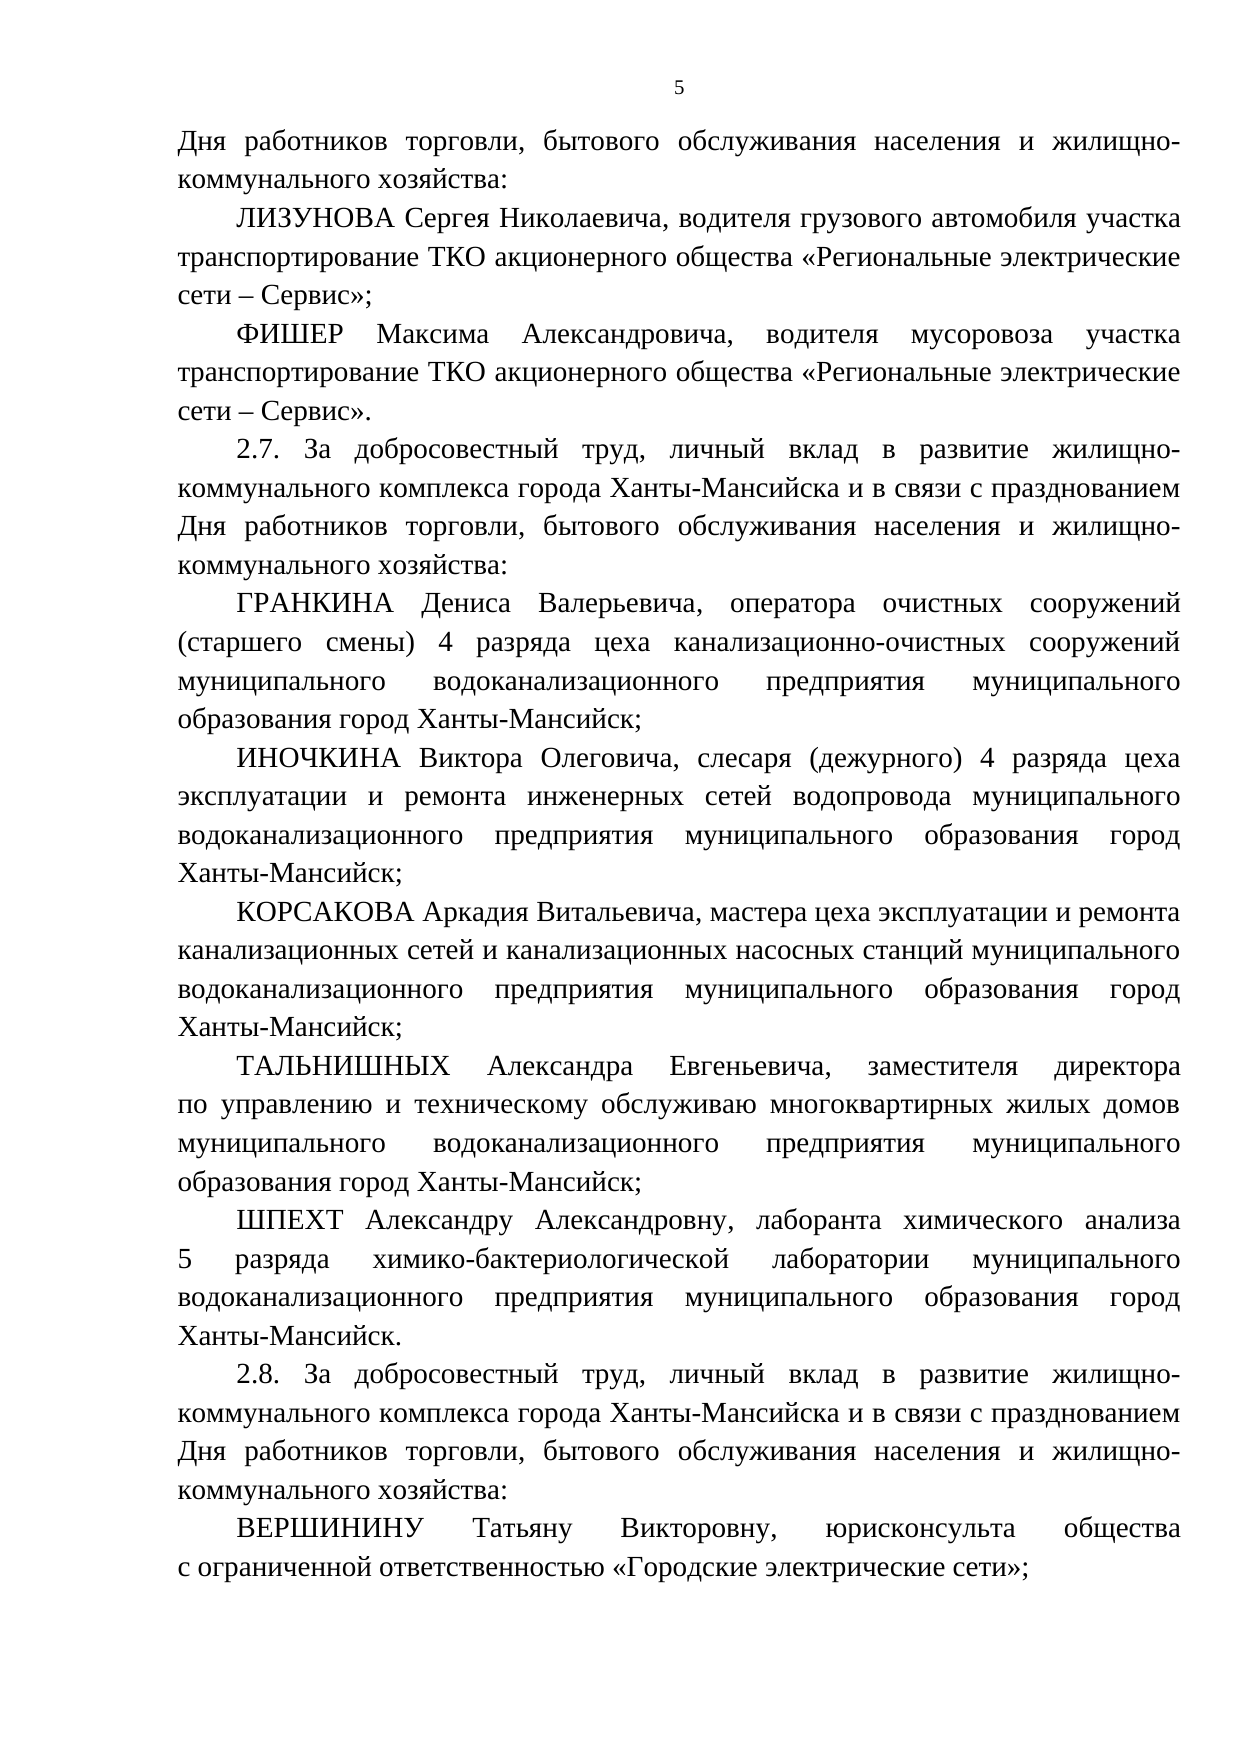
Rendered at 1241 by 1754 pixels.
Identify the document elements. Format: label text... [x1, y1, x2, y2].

text шпехт Александру Александровну, лаборанта химического анализа 5 разряда химико-бактериологической лаборатории муниципального водоканализационного предприятия муниципального образования город Ханты-Мансийск. [177, 1202, 1181, 1351]
text фишер Максима Александровича, водителя мусоровоза участка транспортирование ТКО акционерного общества «Региональные электрические сети – Сервис». [177, 316, 1181, 426]
text гранкина Дениса Валерьевича, оператора очистных сооружений (старшего смены) 4 разряда цеха канализационно-очистных сооружений муниципального водоканализационного предприятия муниципального образования город Ханты-Мансийск; [177, 586, 1181, 735]
text корсакова Аркадия Витальевича, мастера цеха эксплуатации и ремонта канализационных сетей и канализационных насосных станций муниципального водоканализационного предприятия муниципального образования город Ханты-Мансийск; [177, 894, 1181, 1043]
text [177, 123, 1181, 195]
text 2.7. За добросовестный труд, личный вклад в развитие жилищно-коммунального комплекса города Ханты-Мансийска и в связи с празднованием Дня работников торговли, бытового обслуживания населения и жилищно-коммунального хозяйства: [177, 431, 1181, 581]
text тальнишных Александра Евгеньевича, заместителя директора по управлению и техническому обслуживаю многоквартирных жилых домов муниципального водоканализационного предприятия муниципального образования город Ханты-Мансийск; [177, 1048, 1181, 1197]
text 2.8. За добросовестный труд, личный вклад в развитие жилищно-коммунального комплекса города Ханты-Мансийска и в связи с празднованием Дня работников торговли, бытового обслуживания населения и жилищно-коммунального хозяйства: [177, 1356, 1181, 1506]
text вершинину Татьяну Викторовну, юрисконсульта общества с ограниченной ответственностью «Городские электрические сети»; [177, 1511, 1181, 1583]
text лизунова Сергея Николаевича, водителя грузового автомобиля участка транспортирование ТКО акционерного общества «Региональные электрические сети – Сервис»; [177, 200, 1181, 311]
text иночкина Виктора Олеговича, слесаря (дежурного) 4 разряда цеха эксплуатации и ремонта инженерных сетей водопровода муниципального водоканализационного предприятия муниципального образования город Ханты-Мансийск; [177, 740, 1181, 889]
